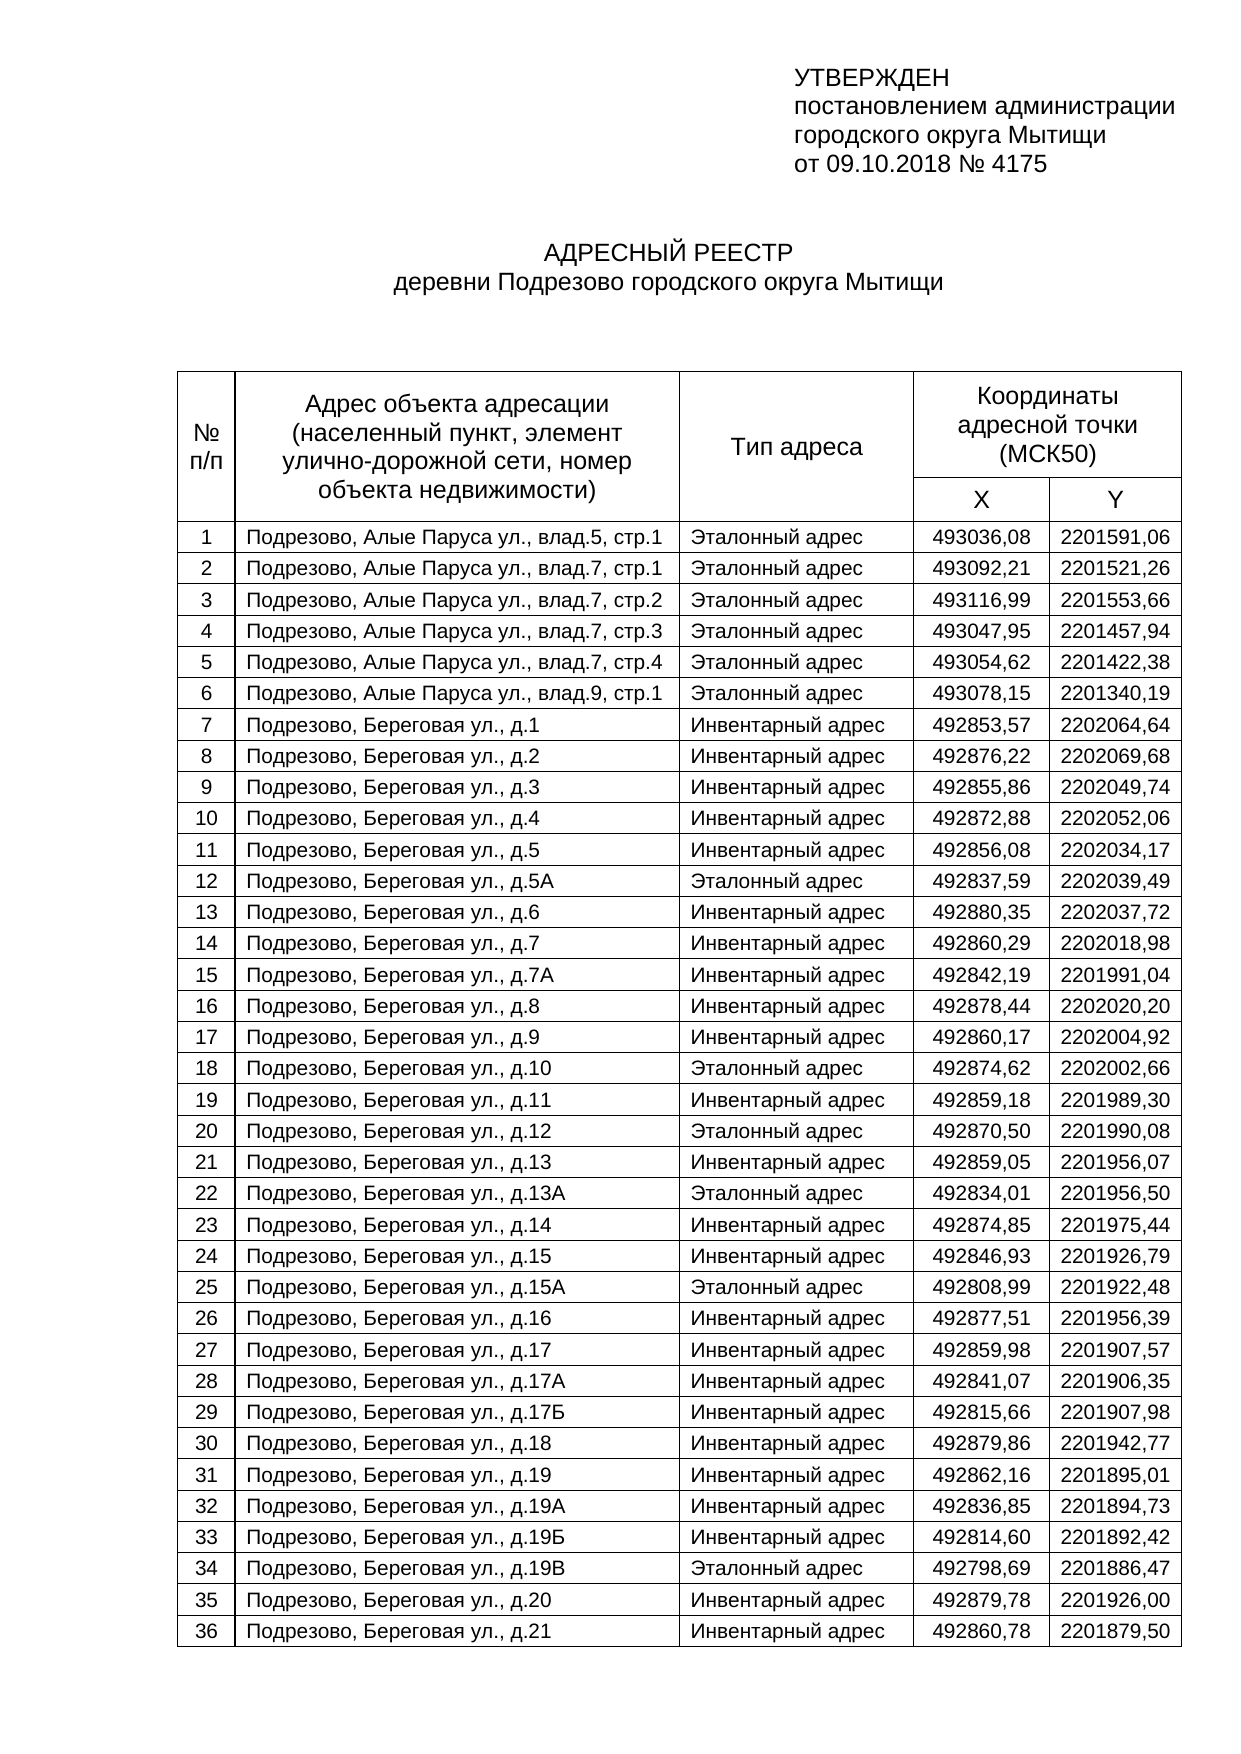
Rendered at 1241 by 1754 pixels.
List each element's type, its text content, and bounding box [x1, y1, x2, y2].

table_cell Подрезово, Береговая ул., д.18 [236, 1428, 679, 1458]
table_cell 492880,35 [914, 897, 1049, 927]
table_cell 493036,08 [914, 522, 1049, 552]
table_cell Эталонный адрес [680, 647, 913, 677]
table_cell 2201422,38 [1050, 647, 1181, 677]
table_cell Подрезово, Алые Паруса ул., влад.7, стр.1 [236, 553, 679, 583]
table_cell 11 [178, 834, 234, 864]
table_cell Эталонный адрес [680, 1553, 913, 1583]
table_header Тип адреса [680, 372, 913, 521]
table_cell Эталонный адрес [680, 866, 913, 896]
table_cell Подрезово, Алые Паруса ул., влад.7, стр.2 [236, 584, 679, 614]
table_cell Подрезово, Береговая ул., д.17Б [236, 1397, 679, 1427]
table_cell Подрезово, Береговая ул., д.19А [236, 1491, 679, 1521]
table_cell Инвентарный адрес [680, 1459, 913, 1489]
table_cell 31 [178, 1459, 234, 1489]
table_cell 17 [178, 1022, 234, 1052]
table_cell Эталонный адрес [680, 678, 913, 708]
table_cell Инвентарный адрес [680, 741, 913, 771]
table_cell Инвентарный адрес [680, 1616, 913, 1646]
table_cell 2202020,20 [1050, 991, 1181, 1021]
text деревни Подрезово городского округа Мытищи [177, 267, 1160, 296]
table_cell 2201956,39 [1050, 1303, 1181, 1333]
table_cell 29 [178, 1397, 234, 1427]
table_cell Подрезово, Береговая ул., д.21 [236, 1616, 679, 1646]
table_cell Эталонный адрес [680, 1053, 913, 1083]
table_header Координаты адресной точки (МСК50) [914, 372, 1181, 477]
table_cell 493116,99 [914, 584, 1049, 614]
table_cell Подрезово, Алые Паруса ул., влад.7, стр.3 [236, 616, 679, 646]
table_cell Подрезово, Береговая ул., д.10 [236, 1053, 679, 1083]
table_cell 20 [178, 1116, 234, 1146]
table_cell 2202064,64 [1050, 709, 1181, 739]
table_cell Инвентарный адрес [680, 1084, 913, 1114]
table_header № п/п [178, 372, 234, 521]
table_cell 2 [178, 553, 234, 583]
table_cell Инвентарный адрес [680, 709, 913, 739]
table_cell 2202039,49 [1050, 866, 1181, 896]
table_cell Подрезово, Береговая ул., д.15 [236, 1241, 679, 1271]
table_cell Подрезово, Береговая ул., д.19В [236, 1553, 679, 1583]
table_cell 2201956,07 [1050, 1147, 1181, 1177]
table_cell 2201892,42 [1050, 1522, 1181, 1552]
table_cell 492815,66 [914, 1397, 1049, 1427]
table_cell 492879,86 [914, 1428, 1049, 1458]
table_cell Инвентарный адрес [680, 772, 913, 802]
table_cell 492877,51 [914, 1303, 1049, 1333]
table_cell Подрезово, Алые Паруса ул., влад.9, стр.1 [236, 678, 679, 708]
table_cell 35 [178, 1584, 234, 1614]
table_cell 493047,95 [914, 616, 1049, 646]
table_cell 2202004,92 [1050, 1022, 1181, 1052]
table_cell 21 [178, 1147, 234, 1177]
table_cell 492874,62 [914, 1053, 1049, 1083]
table_cell 492860,78 [914, 1616, 1049, 1646]
table_cell 2201990,08 [1050, 1116, 1181, 1146]
table_cell 493078,15 [914, 678, 1049, 708]
table_cell Подрезово, Береговая ул., д.15А [236, 1272, 679, 1302]
table_cell Подрезово, Береговая ул., д.20 [236, 1584, 679, 1614]
table_cell 492856,08 [914, 834, 1049, 864]
table_cell 492879,78 [914, 1584, 1049, 1614]
table_cell 19 [178, 1084, 234, 1114]
table_cell 6 [178, 678, 234, 708]
table_cell 18 [178, 1053, 234, 1083]
table_cell Инвентарный адрес [680, 1147, 913, 1177]
table_cell 2201895,01 [1050, 1459, 1181, 1489]
table_cell Подрезово, Береговая ул., д.8 [236, 991, 679, 1021]
table_cell 2201457,94 [1050, 616, 1181, 646]
table_cell 2201886,47 [1050, 1553, 1181, 1583]
table_cell 2202034,17 [1050, 834, 1181, 864]
table_cell 2201521,26 [1050, 553, 1181, 583]
table_cell Инвентарный адрес [680, 1428, 913, 1458]
table_cell 492837,59 [914, 866, 1049, 896]
table_cell 492878,44 [914, 991, 1049, 1021]
table_cell Подрезово, Береговая ул., д.14 [236, 1209, 679, 1239]
table_cell 2201956,50 [1050, 1178, 1181, 1208]
table_cell 492834,01 [914, 1178, 1049, 1208]
table_cell 22 [178, 1178, 234, 1208]
table_cell Подрезово, Береговая ул., д.1 [236, 709, 679, 739]
table_cell 13 [178, 897, 234, 927]
table_cell Инвентарный адрес [680, 1303, 913, 1333]
table_cell 10 [178, 803, 234, 833]
table_cell Инвентарный адрес [680, 1397, 913, 1427]
table_cell 492841,07 [914, 1366, 1049, 1396]
table_cell 33 [178, 1522, 234, 1552]
table_cell Инвентарный адрес [680, 928, 913, 958]
table_cell 2201991,04 [1050, 959, 1181, 989]
table_cell 492836,85 [914, 1491, 1049, 1521]
table_cell 492859,18 [914, 1084, 1049, 1114]
table_cell 25 [178, 1272, 234, 1302]
table_cell 14 [178, 928, 234, 958]
table_cell 2201907,57 [1050, 1334, 1181, 1364]
table_cell 28 [178, 1366, 234, 1396]
table_cell Подрезово, Береговая ул., д.4 [236, 803, 679, 833]
table_cell Инвентарный адрес [680, 959, 913, 989]
table_cell 492870,50 [914, 1116, 1049, 1146]
table_cell 34 [178, 1553, 234, 1583]
table_cell Подрезово, Алые Паруса ул., влад.7, стр.4 [236, 647, 679, 677]
table_cell 492798,69 [914, 1553, 1049, 1583]
table_cell 15 [178, 959, 234, 989]
table_cell 493092,21 [914, 553, 1049, 583]
table_cell 2201906,35 [1050, 1366, 1181, 1396]
table_cell 2201926,79 [1050, 1241, 1181, 1271]
table_cell 3 [178, 584, 234, 614]
table_cell Подрезово, Береговая ул., д.5 [236, 834, 679, 864]
table_cell 492842,19 [914, 959, 1049, 989]
table_cell 27 [178, 1334, 234, 1364]
table_cell Y [1050, 478, 1181, 521]
table_cell Подрезово, Береговая ул., д.16 [236, 1303, 679, 1333]
table_cell 492859,98 [914, 1334, 1049, 1364]
table_cell 492876,22 [914, 741, 1049, 771]
table_cell 2201879,50 [1050, 1616, 1181, 1646]
table_cell Инвентарный адрес [680, 1522, 913, 1552]
table_cell 492808,99 [914, 1272, 1049, 1302]
table_cell Инвентарный адрес [680, 834, 913, 864]
table_cell 2201975,44 [1050, 1209, 1181, 1239]
table_cell 492859,05 [914, 1147, 1049, 1177]
table_cell 2201894,73 [1050, 1491, 1181, 1521]
table_cell 2202002,66 [1050, 1053, 1181, 1083]
table_cell Инвентарный адрес [680, 897, 913, 927]
table_cell 492860,29 [914, 928, 1049, 958]
table_header Адрес объекта адресации (населенный пункт, элемент улично-дорожной сети, номер объекта недвижимости) [236, 372, 679, 521]
table_cell 2201340,19 [1050, 678, 1181, 708]
table_cell Подрезово, Береговая ул., д.19 [236, 1459, 679, 1489]
table_cell 4 [178, 616, 234, 646]
table_cell Подрезово, Береговая ул., д.13 [236, 1147, 679, 1177]
table_cell 492814,60 [914, 1522, 1049, 1552]
table_cell 492853,57 [914, 709, 1049, 739]
table_cell 32 [178, 1491, 234, 1521]
table_cell 1 [178, 522, 234, 552]
table_cell 492855,86 [914, 772, 1049, 802]
table_cell 36 [178, 1616, 234, 1646]
table_cell 492874,85 [914, 1209, 1049, 1239]
table_cell 2201989,30 [1050, 1084, 1181, 1114]
table_cell 492862,16 [914, 1459, 1049, 1489]
table_cell 12 [178, 866, 234, 896]
table_cell Инвентарный адрес [680, 803, 913, 833]
table_cell 2201907,98 [1050, 1397, 1181, 1427]
table_cell Инвентарный адрес [680, 1366, 913, 1396]
table_cell 7 [178, 709, 234, 739]
table_cell Инвентарный адрес [680, 1022, 913, 1052]
table_cell 26 [178, 1303, 234, 1333]
table_cell 30 [178, 1428, 234, 1458]
table_cell 2201553,66 [1050, 584, 1181, 614]
table_cell 2202069,68 [1050, 741, 1181, 771]
table_cell 2201942,77 [1050, 1428, 1181, 1458]
table_cell Подрезово, Береговая ул., д.19Б [236, 1522, 679, 1552]
table_cell Инвентарный адрес [680, 1334, 913, 1364]
table_cell Инвентарный адрес [680, 1241, 913, 1271]
table_cell 492846,93 [914, 1241, 1049, 1271]
table_cell Подрезово, Береговая ул., д.7 [236, 928, 679, 958]
table_cell Эталонный адрес [680, 522, 913, 552]
table_cell Эталонный адрес [680, 1272, 913, 1302]
table_cell 2201922,48 [1050, 1272, 1181, 1302]
table_cell 2201591,06 [1050, 522, 1181, 552]
table_cell Подрезово, Береговая ул., д.7А [236, 959, 679, 989]
table_cell Подрезово, Береговая ул., д.11 [236, 1084, 679, 1114]
table_cell 8 [178, 741, 234, 771]
table_cell 2202049,74 [1050, 772, 1181, 802]
table_cell Подрезово, Береговая ул., д.9 [236, 1022, 679, 1052]
table_cell Эталонный адрес [680, 1116, 913, 1146]
table_cell 16 [178, 991, 234, 1021]
table_cell 493054,62 [914, 647, 1049, 677]
table_cell Инвентарный адрес [680, 1584, 913, 1614]
table_cell Подрезово, Алые Паруса ул., влад.5, стр.1 [236, 522, 679, 552]
table_cell X [914, 478, 1049, 521]
table_cell Подрезово, Береговая ул., д.17 [236, 1334, 679, 1364]
table_cell 492860,17 [914, 1022, 1049, 1052]
table_header УТВЕРЖДЕН постановлением администрации городского округа Мытищи от 09.10.2018 № 4175 [783, 63, 1226, 181]
text АДРЕСНЫЙ РЕЕСТР [177, 238, 1160, 267]
table_cell 2201926,00 [1050, 1584, 1181, 1614]
table_cell Подрезово, Береговая ул., д.5А [236, 866, 679, 896]
table_cell Инвентарный адрес [680, 1491, 913, 1521]
table_cell Инвентарный адрес [680, 991, 913, 1021]
table_cell Подрезово, Береговая ул., д.13А [236, 1178, 679, 1208]
table_cell 492872,88 [914, 803, 1049, 833]
table_cell Эталонный адрес [680, 553, 913, 583]
table_cell Инвентарный адрес [680, 1209, 913, 1239]
table_cell Эталонный адрес [680, 616, 913, 646]
table_cell 24 [178, 1241, 234, 1271]
table_cell Эталонный адрес [680, 1178, 913, 1208]
table_cell 2202052,06 [1050, 803, 1181, 833]
table_cell Подрезово, Береговая ул., д.6 [236, 897, 679, 927]
table_cell 2202018,98 [1050, 928, 1181, 958]
table_cell Эталонный адрес [680, 584, 913, 614]
table_cell 9 [178, 772, 234, 802]
table_cell Подрезово, Береговая ул., д.17А [236, 1366, 679, 1396]
table_cell Подрезово, Береговая ул., д.12 [236, 1116, 679, 1146]
table_cell Подрезово, Береговая ул., д.2 [236, 741, 679, 771]
table_cell 5 [178, 647, 234, 677]
table_cell 2202037,72 [1050, 897, 1181, 927]
table_cell Подрезово, Береговая ул., д.3 [236, 772, 679, 802]
table_cell 23 [178, 1209, 234, 1239]
